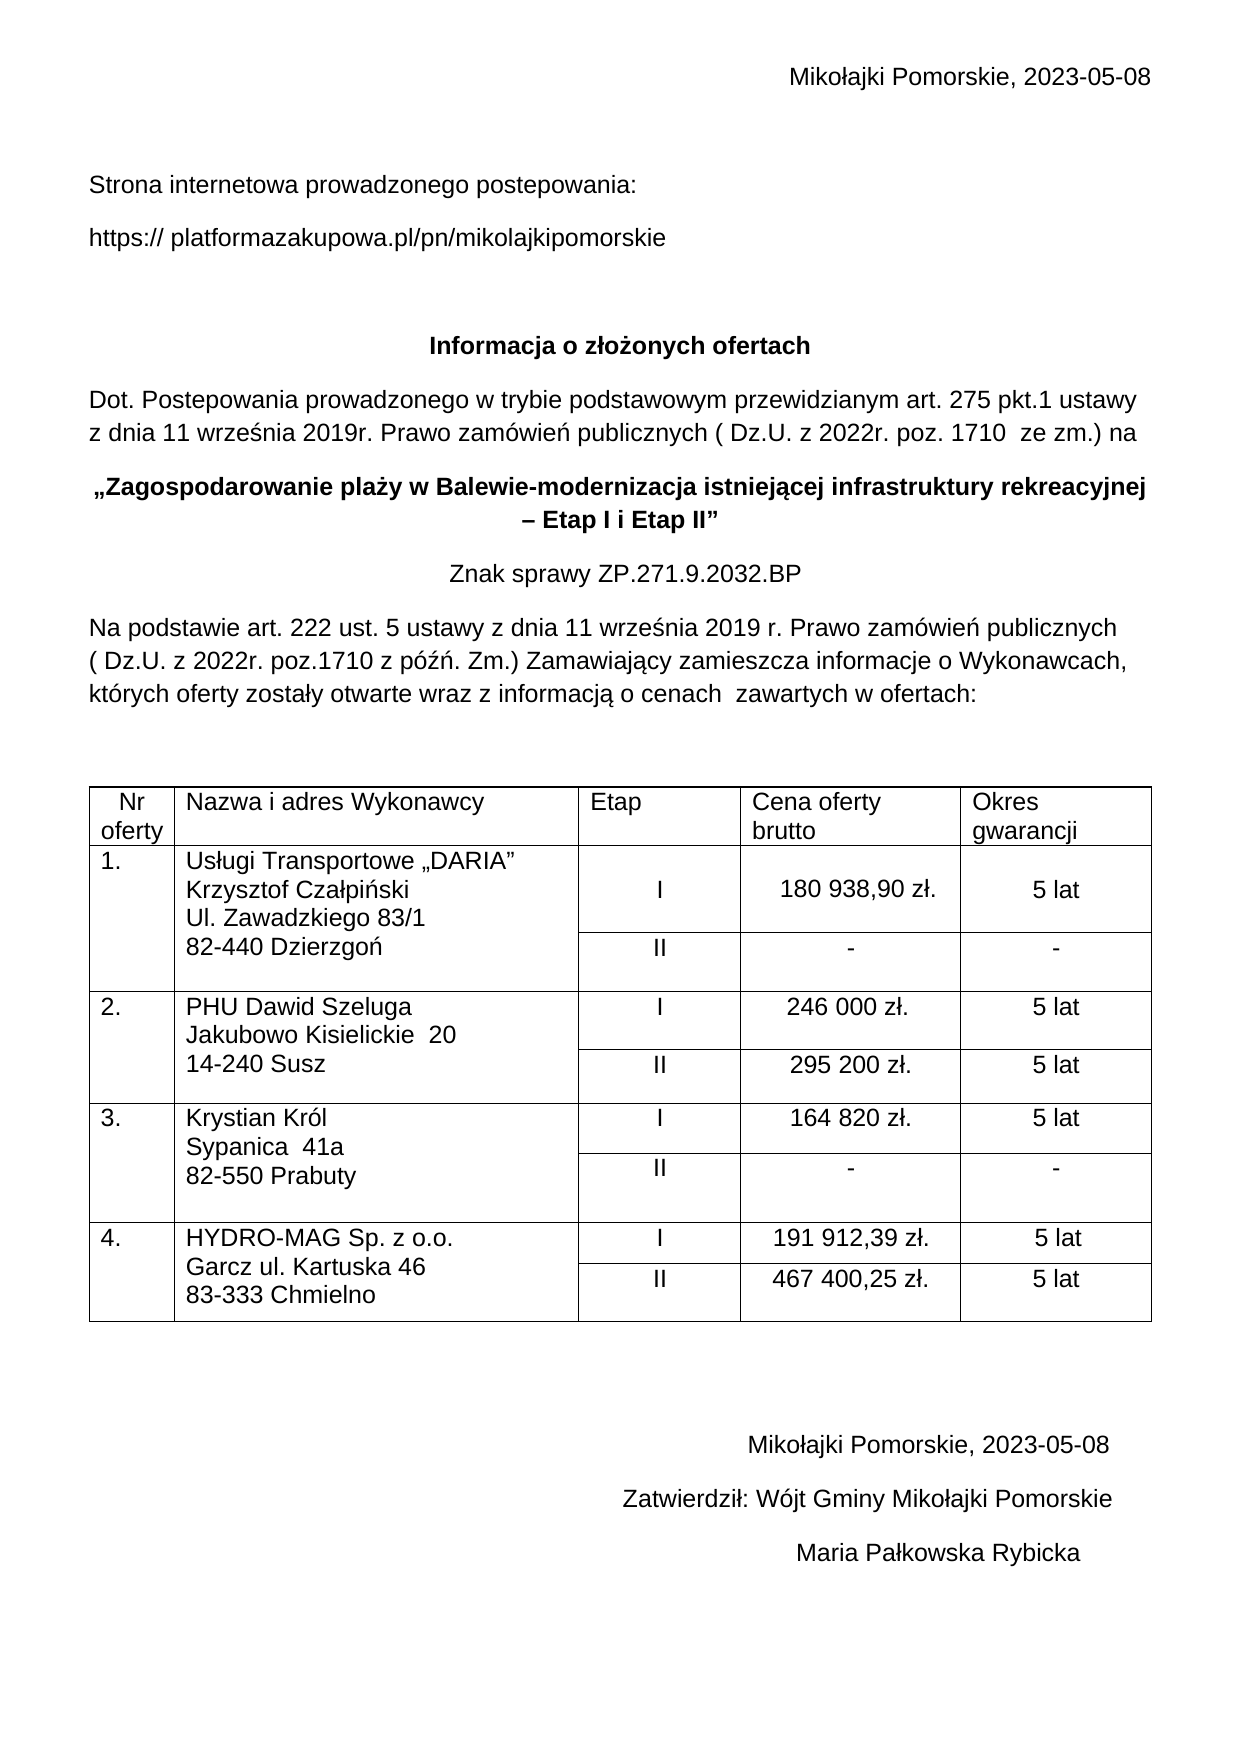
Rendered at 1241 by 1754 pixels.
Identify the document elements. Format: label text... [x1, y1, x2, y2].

table_cell I [579, 1104, 740, 1152]
text Na podstawie art. 222 ust. 5 ustawy z dnia 11 września 2019 r. Prawo zamówień publicznych ( Dz.U. z 2022r. poz.1710 z późń. Zm.) Zamawiający zamieszcza informacje o Wykonawcach, których oferty zostały otwarte wraz z informacją o cenach zawartych w ofertach: [89, 613, 1152, 707]
table_cell 5 lat [961, 1050, 1151, 1102]
text Strona internetowa prowadzonego postepowania: [89, 169, 1152, 198]
table_header Nr oferty [90, 788, 174, 845]
text Mikołajki Pomorskie, 2023-05-08 [89, 29, 1152, 91]
table_cell HYDRO-MAG Sp. z o.o. Garcz ul. Kartuska 46 83-333 Chmielno [175, 1223, 578, 1321]
table_cell - [741, 933, 960, 991]
table_cell I [579, 846, 740, 932]
table_cell Usługi Transportowe „DARIA” Krzysztof Czałpiński Ul. Zawadzkiego 83/1 82-440 Dzierzgoń [175, 846, 578, 991]
table_header Etap [579, 788, 740, 845]
table_cell 5 lat [961, 1264, 1151, 1321]
text Dot. Postepowania prowadzonego w trybie podstawowym przewidzianym art. 275 pkt.1 ustawy z dnia 11 września 2019r. Prawo zamówień publicznych ( Dz.U. z 2022r. poz. 1710 ze zm.) na [89, 385, 1152, 447]
table_cell 246 000 zł. [741, 992, 960, 1049]
table_cell II [579, 1264, 740, 1321]
text Informacja o złożonych ofertach [89, 331, 1152, 360]
text Znak sprawy ZP.271.9.2032.BP [89, 559, 1152, 587]
table_cell 5 lat [961, 1223, 1151, 1263]
table_cell - [741, 1154, 960, 1222]
table_cell 191 912,39 zł. [741, 1223, 960, 1263]
table_cell I [579, 1223, 740, 1263]
table_cell II [579, 1050, 740, 1102]
table_cell 3. [90, 1104, 174, 1222]
text Maria Pałkowska Rybicka [89, 1538, 1152, 1566]
table_cell 1. [90, 846, 174, 991]
table_cell 295 200 zł. [741, 1050, 960, 1102]
text Zatwierdził: Wójt Gminy Mikołajki Pomorskie [89, 1484, 1152, 1513]
table_cell 180 938,90 zł. [741, 846, 960, 932]
table_cell PHU Dawid Szeluga Jakubowo Kisielickie 20 14-240 Susz [175, 992, 578, 1102]
table_cell Krystian Król Sypanica 41a 82-550 Prabuty [175, 1104, 578, 1222]
table_header Okres gwarancji [961, 788, 1151, 845]
table_cell II [579, 1154, 740, 1222]
table_header Cena oferty brutto [741, 788, 960, 845]
text Mikołajki Pomorskie, 2023-05-08 [89, 1430, 1152, 1459]
table_cell 2. [90, 992, 174, 1102]
table_cell 4. [90, 1223, 174, 1321]
table_cell II [579, 933, 740, 991]
text „Zagospodarowanie plaży w Balewie-modernizacja istniejącej infrastruktury rekreacyjnej – Etap I i Etap II” [89, 472, 1152, 534]
table_cell I [579, 992, 740, 1049]
table_header Nazwa i adres Wykonawcy [175, 788, 578, 845]
table_cell 5 lat [961, 992, 1151, 1049]
table_cell 467 400,25 zł. [741, 1264, 960, 1321]
table_cell 164 820 zł. [741, 1104, 960, 1152]
table_cell 5 lat [961, 1104, 1151, 1152]
text https:// platformazakupowa.pl/pn/mikolajkipomorskie [89, 223, 1152, 252]
table_cell - [961, 1154, 1151, 1222]
table_cell - [961, 933, 1151, 991]
table_cell 5 lat [961, 846, 1151, 932]
